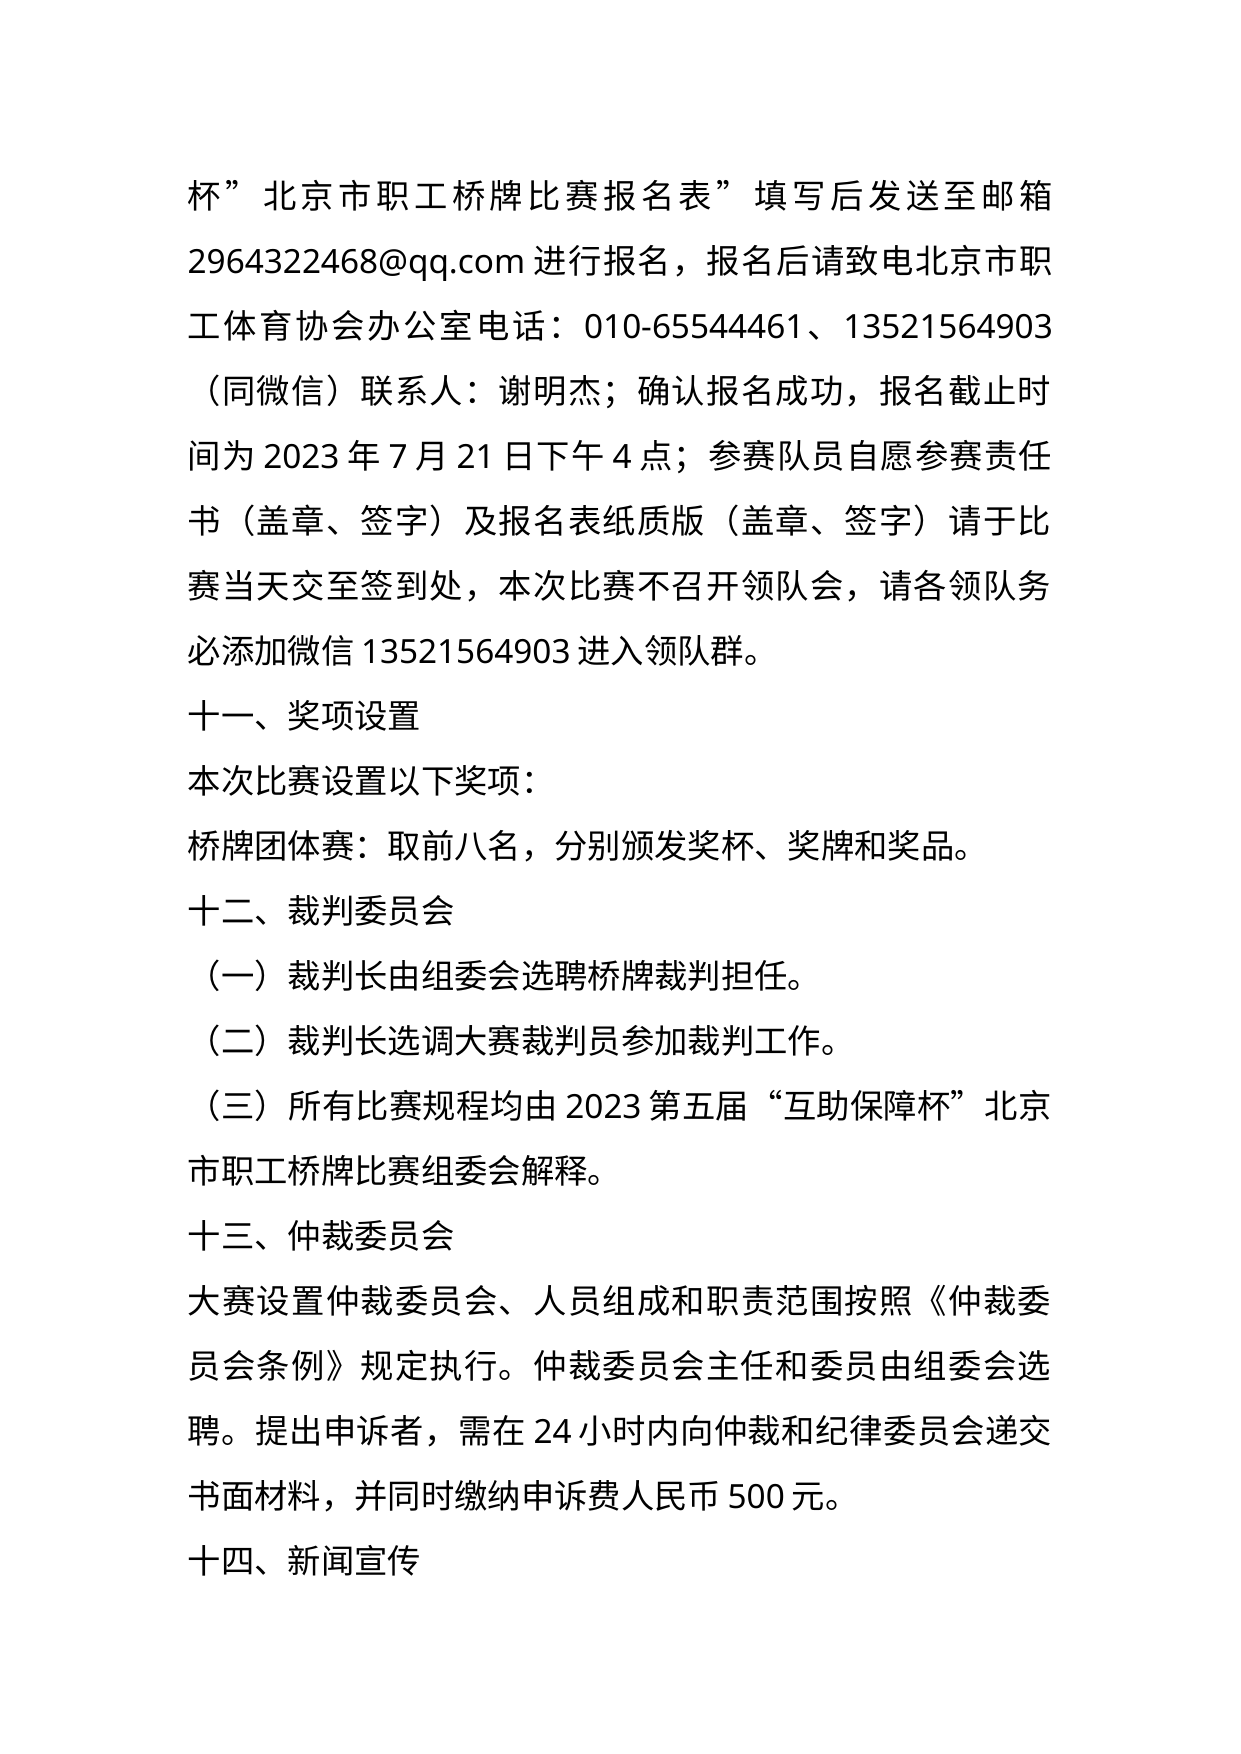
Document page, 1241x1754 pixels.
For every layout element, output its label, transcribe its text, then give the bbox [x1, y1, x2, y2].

text 桥牌团体赛：取前八名，分别颁发奖杯、奖牌和奖品。 [187, 812, 1070, 877]
text 大赛设置仲裁委员会、人员组成和职责范围按照《仲裁委员会条例》规定执行。仲裁委员会主任和委员由组委会选聘。提出申诉者，需在24小时内向仲裁和纪律委员会递交书面材料，并同时缴纳申诉费人民币500元。 [187, 1267, 1053, 1527]
text （二）裁判长选调大赛裁判员参加裁判工作。 [187, 1007, 1053, 1072]
text 十四、新闻宣传 [187, 1527, 1053, 1592]
text （一）裁判长由组委会选聘桥牌裁判担任。 [187, 942, 1053, 1007]
text （三）所有比赛规程均由2023第五届“互助保障杯”北京市职工桥牌比赛组委会解释。 [187, 1072, 1053, 1202]
text 十三、仲裁委员会 [187, 1202, 1053, 1267]
text 十一、奖项设置 [187, 682, 1053, 747]
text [187, 162, 1053, 682]
text 十二、裁判委员会 [187, 877, 1053, 942]
text 本次比赛设置以下奖项： [187, 747, 1070, 812]
